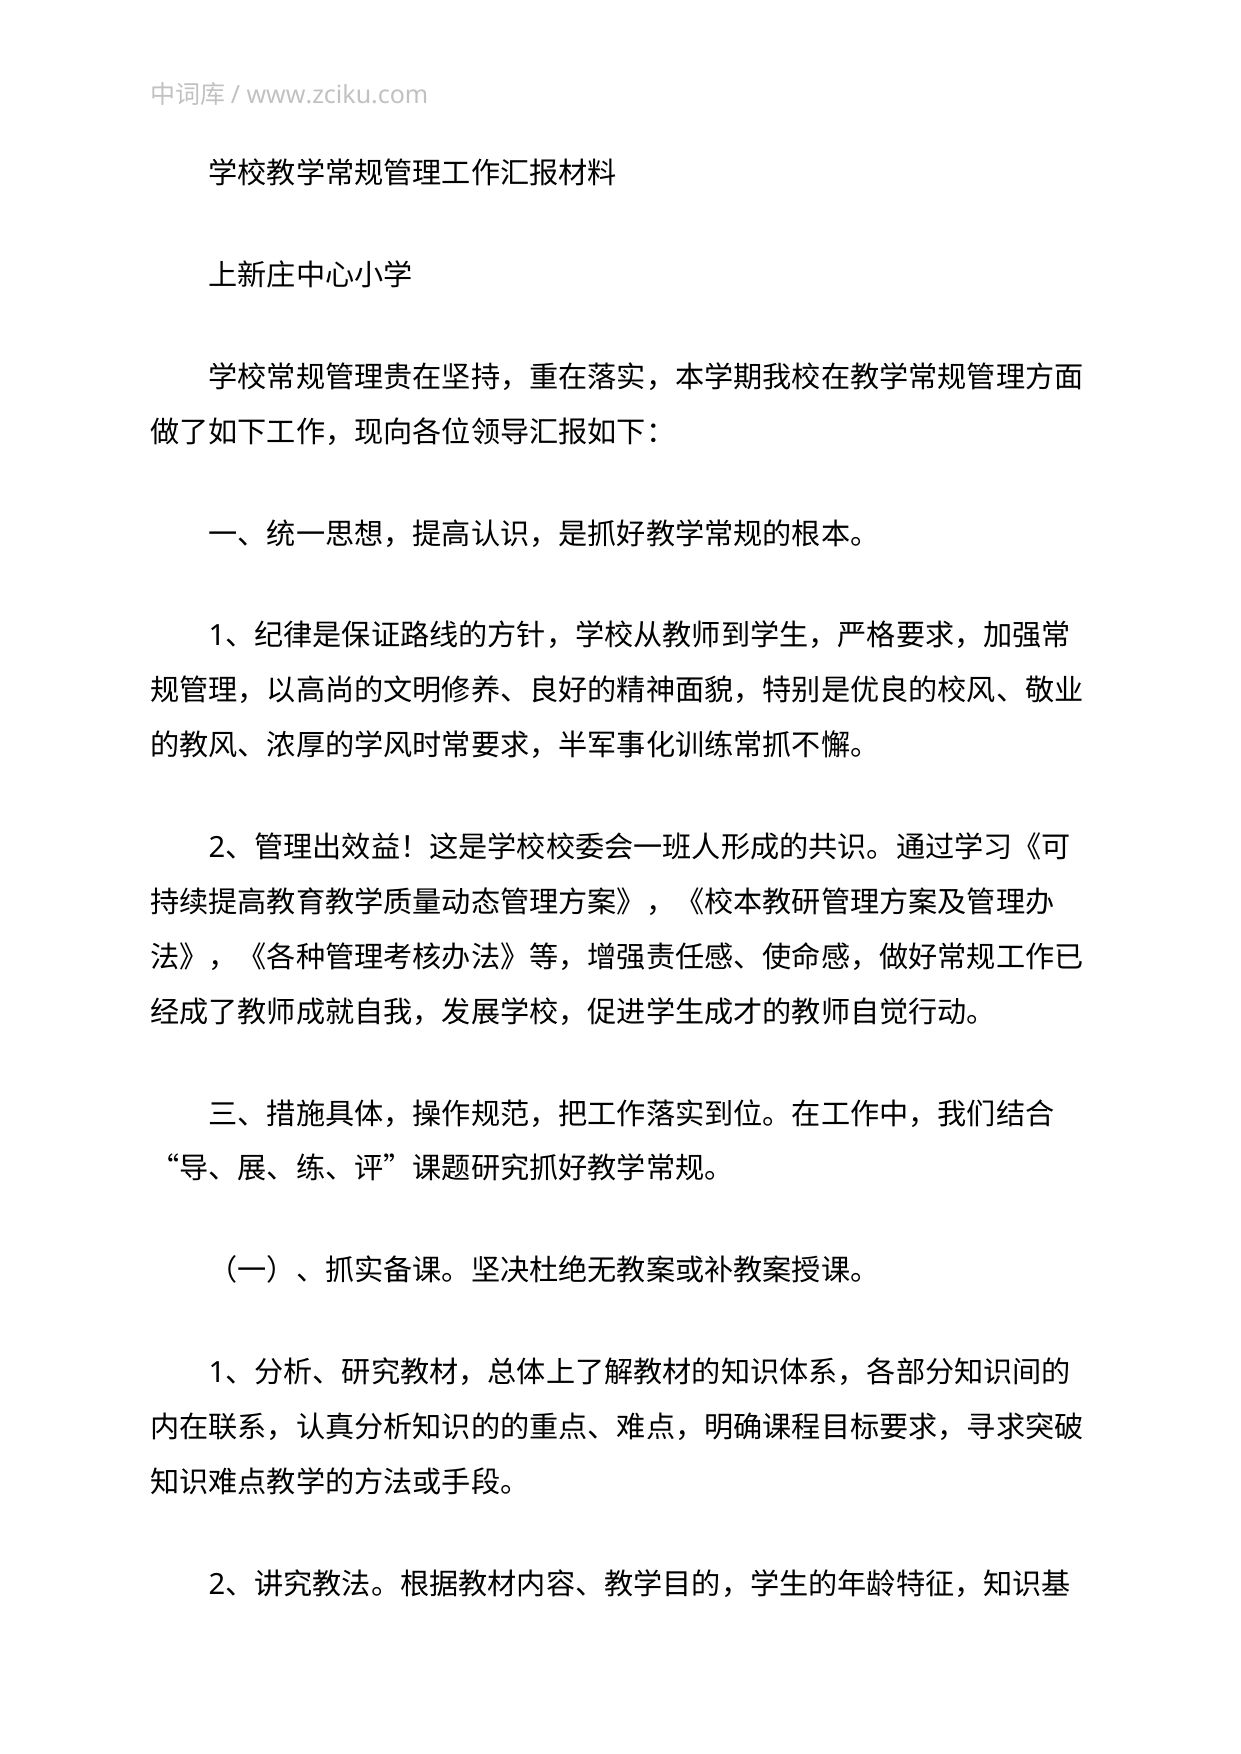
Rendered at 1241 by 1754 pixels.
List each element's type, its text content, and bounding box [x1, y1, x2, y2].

text 1、纪律是保证路线的方针，学校从教师到学生，严格要求，加强常规管理，以高尚的文明修养、良好的精神面貌，特别是优良的校风、敬业的教风、浓厚的学风时常要求，半军事化训练常抓不懈。 [150, 612, 1090, 764]
text 上新庄中心小学 [150, 252, 1090, 294]
text 一、统一思想，提高认识，是抓好教学常规的根本。 [150, 510, 1090, 552]
text 三、措施具体，操作规范，把工作落实到位。在工作中，我们结合“导、展、练、评”课题研究抓好教学常规。 [150, 1090, 1090, 1187]
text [150, 1560, 1090, 1603]
text （一）、抓实备课。坚决杜绝无教案或补教案授课。 [150, 1247, 1090, 1289]
text 2、管理出效益！这是学校校委会一班人形成的共识。通过学习《可持续提高教育教学质量动态管理方案》，《校本教研管理方案及管理办法》，《各种管理考核办法》等，增强责任感、使命感，做好常规工作已经成了教师成就自我，发展学校，促进学生成才的教师自觉行动。 [150, 824, 1090, 1031]
text 学校教学常规管理工作汇报材料 [150, 150, 1090, 192]
text 学校常规管理贵在坚持，重在落实，本学期我校在教学常规管理方面做了如下工作，现向各位领导汇报如下： [150, 353, 1090, 451]
text 1、分析、研究教材，总体上了解教材的知识体系，各部分知识间的内在联系，认真分析知识的的重点、难点，明确课程目标要求，寻求突破知识难点教学的方法或手段。 [150, 1349, 1090, 1501]
